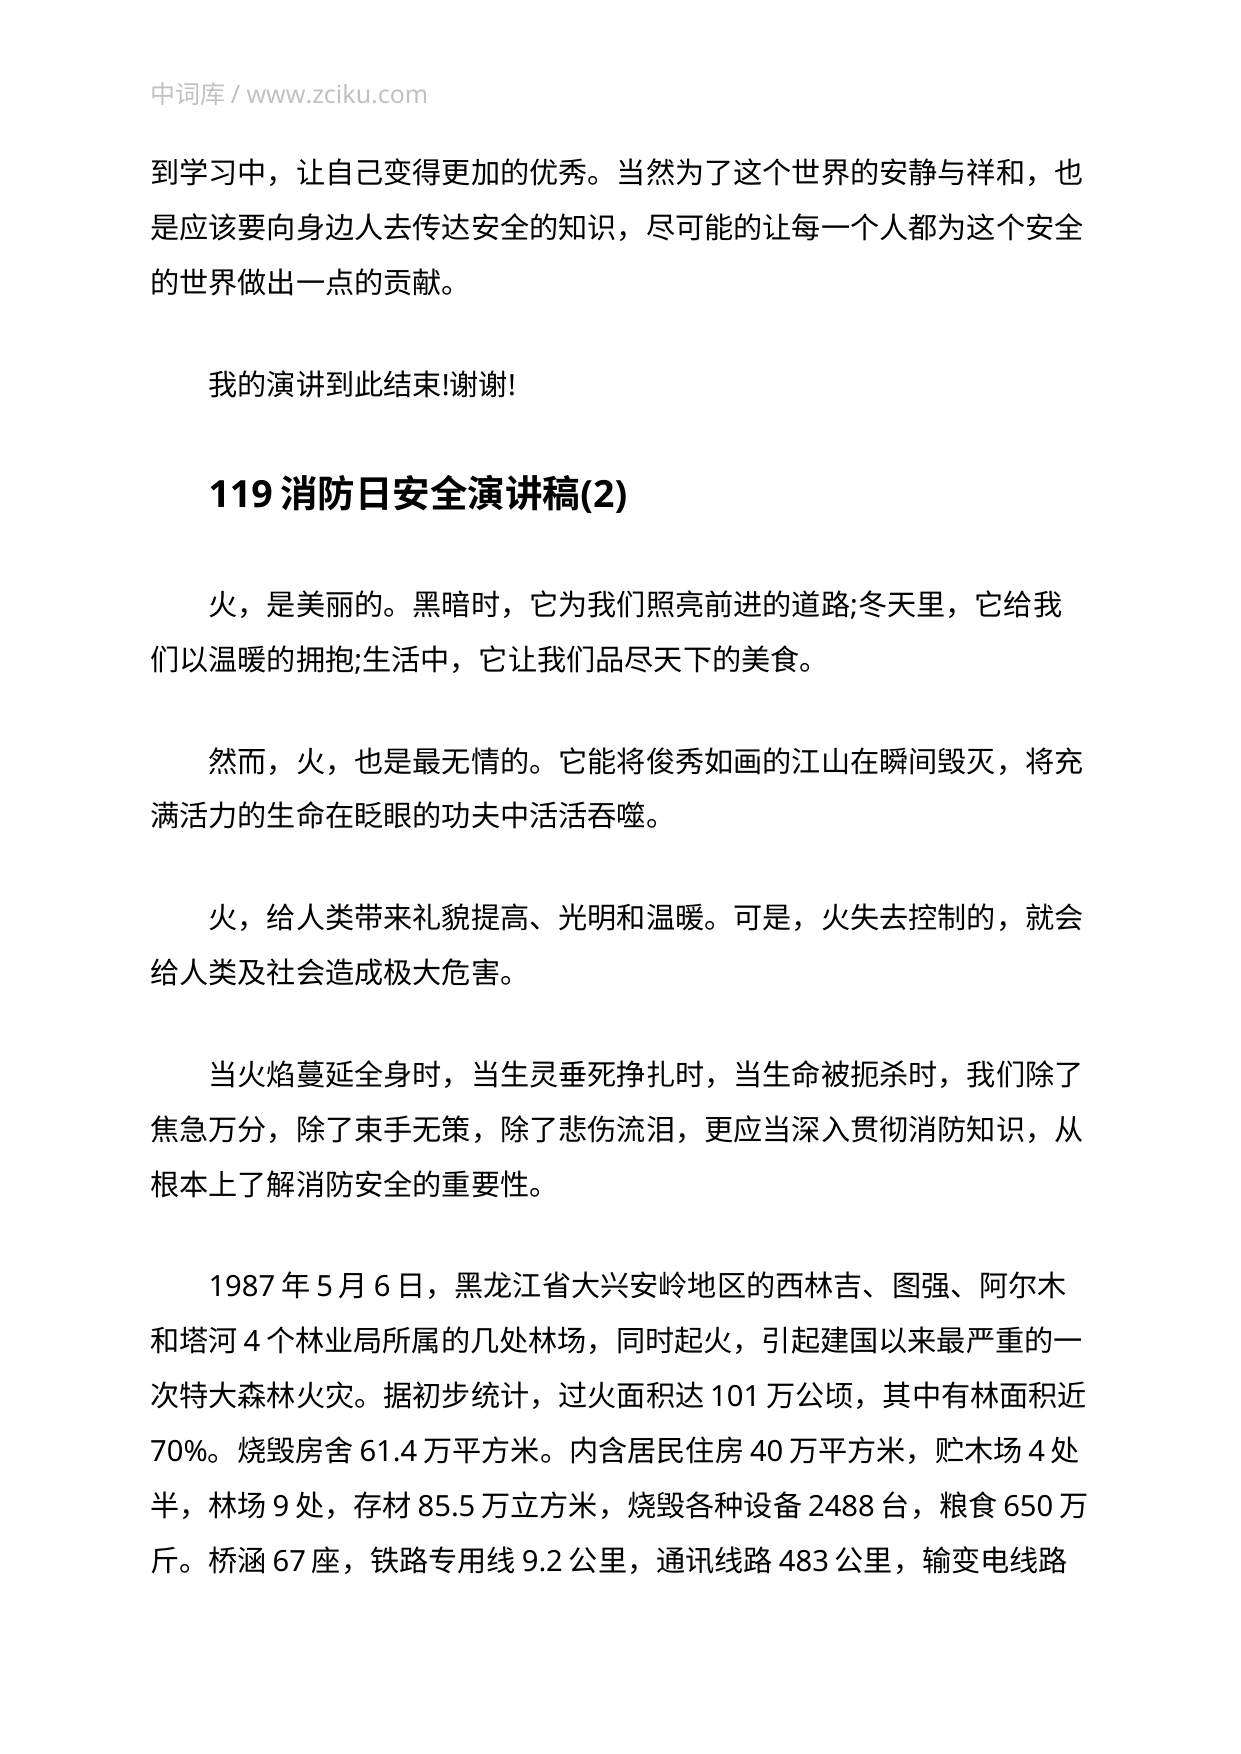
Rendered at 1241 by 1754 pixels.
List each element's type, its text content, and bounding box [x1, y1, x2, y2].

text 我的演讲到此结束!谢谢! [150, 362, 1090, 404]
text 火，给人类带来礼貌提高、光明和温暖。可是，火失去控制的，就会给人类及社会造成极大危害。 [150, 895, 1090, 992]
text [150, 1263, 1090, 1580]
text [150, 150, 1090, 302]
text 119消防日安全演讲稿(2) [150, 463, 1090, 518]
text 当火焰蔓延全身时，当生灵垂死挣扎时，当生命被扼杀时，我们除了焦急万分，除了束手无策，除了悲伤流泪，更应当深入贯彻消防知识，从根本上了解消防安全的重要性。 [150, 1051, 1090, 1203]
text 然而，火，也是最无情的。它能将俊秀如画的江山在瞬间毁灭，将充满活力的生命在眨眼的功夫中活活吞噬。 [150, 738, 1090, 835]
text 火，是美丽的。黑暗时，它为我们照亮前进的道路;冬天里，它给我们以温暖的拥抱;生活中，它让我们品尽天下的美食。 [150, 581, 1090, 678]
